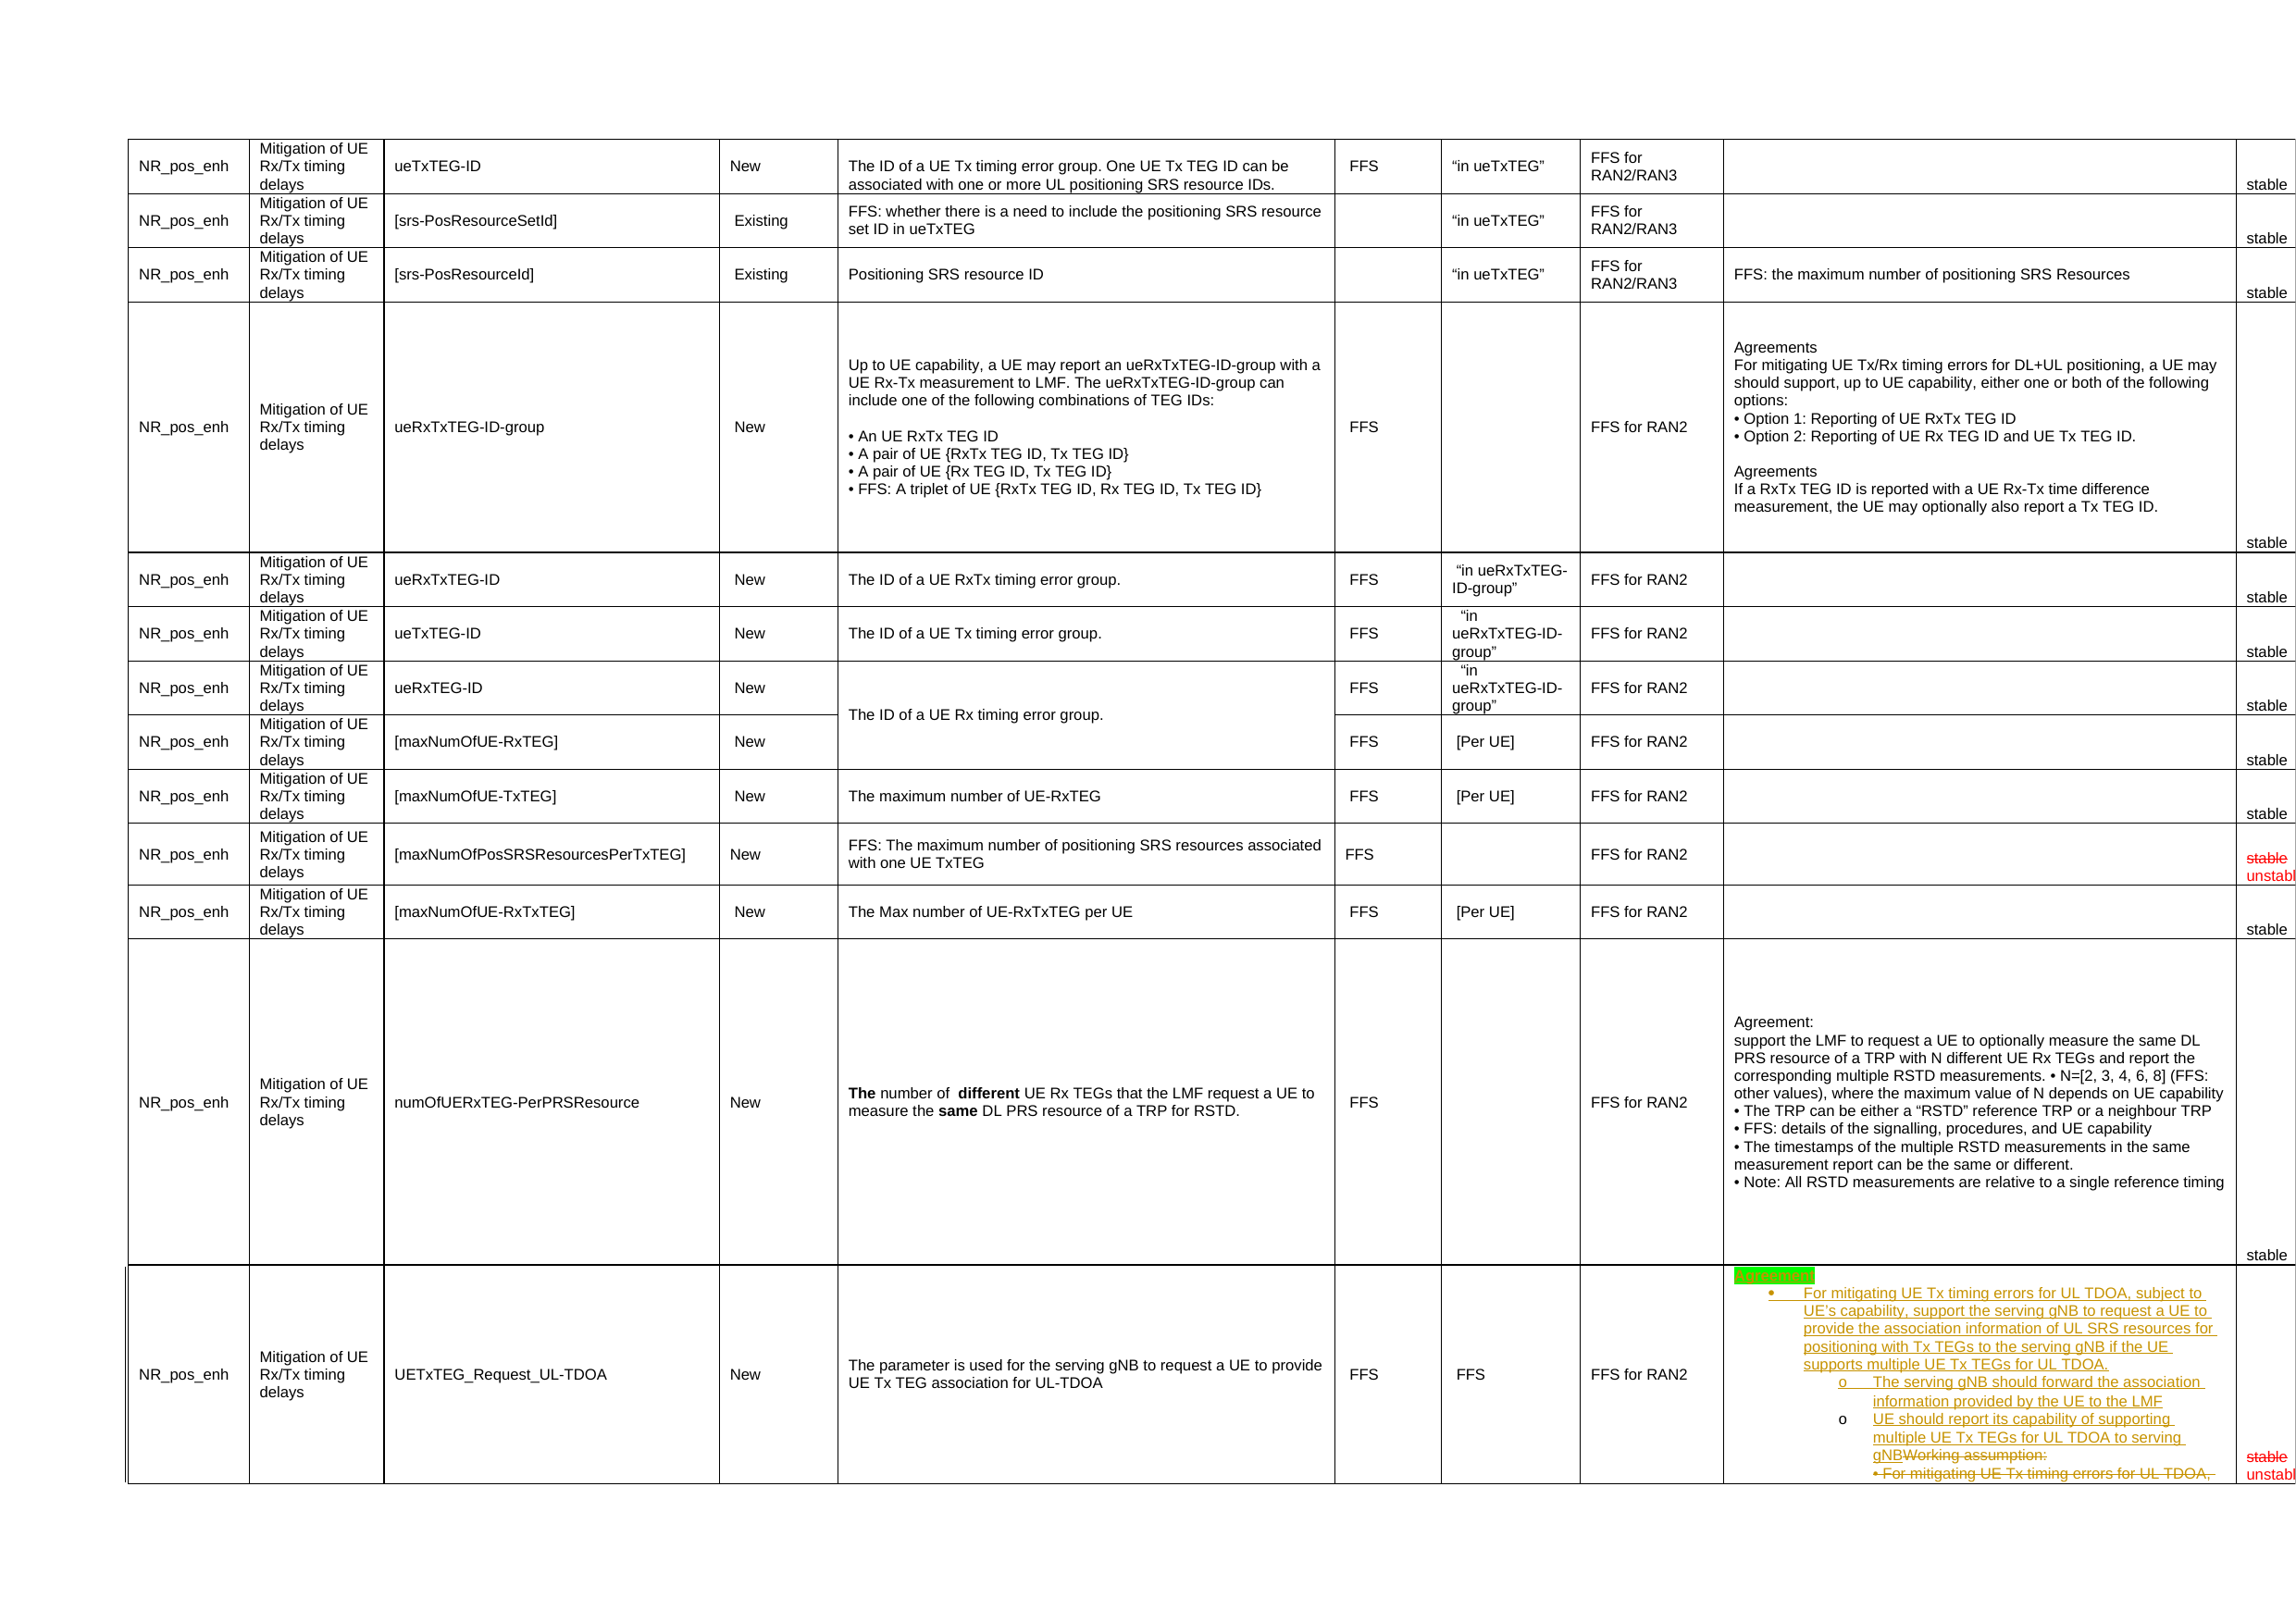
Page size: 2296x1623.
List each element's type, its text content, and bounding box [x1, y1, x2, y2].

table_cell Mitigation of UE Rx/Tx timing delays [250, 770, 383, 823]
table_cell “in ueTxTEG” [1442, 140, 1580, 192]
table_cell Mitigation of UE Rx/Tx timing delays [250, 662, 383, 714]
table_cell stable [2237, 886, 2295, 938]
table_cell FFS for RAN2 [1581, 770, 1723, 823]
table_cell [838, 1266, 1334, 1483]
table_cell Mitigation of UE Rx/Tx timing delays [250, 824, 383, 885]
table_cell Mitigation of UE Rx/Tx timing delays [250, 715, 383, 769]
table_cell NR_pos_enh [129, 1266, 249, 1483]
table_cell FFS for RAN2 [1581, 303, 1723, 551]
table_cell Mitigation of UE Rx/Tx timing delays [250, 607, 383, 660]
table_cell stable [2237, 194, 2295, 247]
table_cell NR_pos_enh [129, 194, 249, 247]
table_cell [1724, 770, 2236, 823]
table_cell Mitigation of UE Rx/Tx timing delays [250, 303, 383, 551]
table_cell New [720, 662, 838, 714]
table_cell FFS for RAN2 [1581, 553, 1723, 606]
table_cell “in ueRxTxTEG-ID-group” [1442, 607, 1580, 660]
table_cell ueRxTxTEG-ID-group [385, 303, 719, 551]
table_cell New [720, 886, 838, 938]
table_cell [Per UE] [1442, 886, 1580, 938]
table_cell NR_pos_enh [129, 607, 249, 660]
table_cell stable unstable [2237, 1266, 2295, 1483]
table_cell NR_pos_enh [129, 886, 249, 938]
table_cell “in ueRxTxTEG-ID-group” [1442, 662, 1580, 714]
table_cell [385, 1266, 719, 1483]
table_cell FFS for RAN2/RAN3 [1581, 248, 1723, 302]
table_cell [250, 1266, 383, 1483]
table_cell [maxNumOfUE-TxTEG] [385, 770, 719, 823]
table_cell FFS: whether there is a need to include the positioning SRS resource set ID in ueTxTEG [838, 194, 1334, 247]
table_cell Existing [720, 194, 838, 247]
table_cell numOfUERxTEG-PerPRSResource [385, 939, 719, 1264]
table_cell [1442, 824, 1580, 885]
table_cell Existing [720, 248, 838, 302]
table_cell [250, 140, 383, 192]
table_cell FFS for RAN2 [1581, 939, 1723, 1264]
table_cell NR_pos_enh [129, 662, 249, 714]
table_cell FFS [1335, 886, 1441, 938]
table_cell FFS [1335, 770, 1441, 823]
table_cell New [720, 770, 838, 823]
table_cell The ID of a UE Tx timing error group. One UE Tx TEG ID can be associated with one or more UL positioning SRS resource IDs. [838, 140, 1334, 192]
table_cell stable unstable [2237, 824, 2295, 885]
table_cell New [720, 1266, 838, 1483]
table_cell New [720, 553, 838, 606]
table_cell ueTxTEG-ID [385, 140, 719, 192]
table_cell FFS for RAN2/RAN3 [1581, 140, 1723, 192]
table_cell The ID of a UE Rx timing error group. [838, 662, 1334, 769]
table_cell The ID of a UE Tx timing error group. [838, 607, 1334, 660]
table_cell [srs-PosResourceId] [385, 248, 719, 302]
table_cell [1724, 715, 2236, 769]
table_cell FFS for RAN2/RAN3 [1581, 194, 1723, 247]
table_cell [maxNumOfUE-RxTEG] [385, 715, 719, 769]
table_cell [srs-PosResourceSetId] [385, 194, 719, 247]
table_cell The number of different UE Rx TEGs that the LMF request a UE to measure the same DL PRS resource of a TRP for RSTD. [838, 939, 1334, 1264]
table_cell New [720, 303, 838, 551]
table_cell FFS [1335, 607, 1441, 660]
table_cell [1335, 248, 1441, 302]
table_cell “in ueTxTEG” [1442, 248, 1580, 302]
table_cell [maxNumOfUE-RxTxTEG] [385, 886, 719, 938]
table_cell stable [2237, 553, 2295, 606]
table_cell FFS: The maximum number of positioning SRS resources associated with one UE TxTEG [838, 824, 1334, 885]
table_cell FFS [1335, 1266, 1441, 1483]
table_cell NR_pos_enh [129, 553, 249, 606]
table_cell [1724, 607, 2236, 660]
table_cell New [720, 715, 838, 769]
table_cell NR_pos_enh [129, 248, 249, 302]
table_cell FFS for RAN2 [1581, 1266, 1723, 1483]
table_cell [1442, 939, 1580, 1264]
table_cell FFS [1335, 715, 1441, 769]
table_cell New [720, 607, 838, 660]
table_cell FFS [1335, 939, 1441, 1264]
table_cell stable [2237, 939, 2295, 1264]
table_cell stable [2237, 662, 2295, 714]
table_cell FFS for RAN2 [1581, 715, 1723, 769]
table_cell [Per UE] [1442, 715, 1580, 769]
table_cell stable [2237, 140, 2295, 192]
table_cell Mitigation of UE Rx/Tx timing delays [250, 553, 383, 606]
table_cell FFS for RAN2 [1581, 607, 1723, 660]
table_cell The maximum number of UE-RxTEG [838, 770, 1334, 823]
table_cell [Per UE] [1442, 770, 1580, 823]
table_cell FFS [1335, 662, 1441, 714]
table_cell stable [2237, 248, 2295, 302]
table_cell FFS for RAN2 [1581, 824, 1723, 885]
table_cell stable [2237, 715, 2295, 769]
table_cell The Max number of UE-RxTxTEG per UE [838, 886, 1334, 938]
table_cell New [720, 824, 838, 885]
table_cell ueRxTxTEG-ID [385, 553, 719, 606]
table_cell Mitigation of UE Rx/Tx timing delays [250, 886, 383, 938]
table_cell NR_pos_enh [129, 824, 249, 885]
table_cell FFS for RAN2 [1581, 662, 1723, 714]
table_cell stable [2237, 303, 2295, 551]
table_cell NR_pos_enh [129, 770, 249, 823]
table_cell “in ueRxTxTEG-ID-group” [1442, 553, 1580, 606]
table_cell [1724, 886, 2236, 938]
table_cell [1442, 303, 1580, 551]
table_cell NR_pos_enh [129, 303, 249, 551]
table_cell ueTxTEG-ID [385, 607, 719, 660]
table_cell [1724, 824, 2236, 885]
table_cell ueRxTEG-ID [385, 662, 719, 714]
table_cell Mitigation of UE Rx/Tx timing delays [250, 248, 383, 302]
table_cell [1724, 553, 2236, 606]
table_cell [1724, 662, 2236, 714]
table_cell “in ueTxTEG” [1442, 194, 1580, 247]
table_cell [1724, 1266, 2236, 1483]
table_cell NR_pos_enh [129, 140, 249, 192]
table_cell [1724, 194, 2236, 247]
table_cell FFS [1335, 553, 1441, 606]
table_cell Up to UE capability, a UE may report an ueRxTxTEG-ID-group with a UE Rx-Tx measurement to LMF. The ueRxTxTEG-ID-group can include one of the following combinations of TEG IDs: • An UE RxTx TEG ID • A pair of UE {RxTx TEG ID, Tx TEG ID} • A pair of UE {Rx TEG ID, Tx TEG ID} • FFS: A triplet of UE {RxTx TEG ID, Rx TEG ID, Tx TEG ID} [838, 303, 1334, 551]
table_cell FFS [1335, 824, 1441, 885]
table_cell FFS for RAN2 [1581, 886, 1723, 938]
table_cell Mitigation of UE Rx/Tx timing delays [250, 939, 383, 1264]
table_cell [maxNumOfPosSRSResourcesPerTxTEG] [385, 824, 719, 885]
table_cell New [720, 140, 838, 192]
table_cell FFS [1335, 303, 1441, 551]
table_cell stable [2237, 770, 2295, 823]
table_cell Agreements For mitigating UE Tx/Rx timing errors for DL+UL positioning, a UE may should support, up to UE capability, either one or both of the following options: • Option 1: Reporting of UE RxTx TEG ID • Option 2: Reporting of UE Rx TEG ID and UE Tx TEG ID. Agreements If a RxTx TEG ID is reported with a UE Rx-Tx time difference measurement, the UE may optionally also report a Tx TEG ID. [1724, 303, 2236, 551]
table_cell FFS: the maximum number of positioning SRS Resources [1724, 248, 2236, 302]
table_cell [1335, 194, 1441, 247]
table_cell FFS [1442, 1266, 1580, 1483]
table_cell [1724, 140, 2236, 192]
table_cell Positioning SRS resource ID [838, 248, 1334, 302]
table_cell Agreement: support the LMF to request a UE to optionally measure the same DL PRS resource of a TRP with N different UE Rx TEGs and report the corresponding multiple RSTD measurements. • N=[2, 3, 4, 6, 8] (FFS: other values), where the maximum value of N depends on UE capability • The TRP can be either a “RSTD” reference TRP or a neighbour TRP • FFS: details of the signalling, procedures, and UE capability • The timestamps of the multiple RSTD measurements in the same measurement report can be the same or different. • Note: All RSTD measurements are relative to a single reference timing [1724, 939, 2236, 1264]
table_cell New [720, 939, 838, 1264]
table_cell NR_pos_enh [129, 939, 249, 1264]
table_cell The ID of a UE RxTx timing error group. [838, 553, 1334, 606]
table_cell NR_pos_enh [129, 715, 249, 769]
table_cell FFS [1335, 140, 1441, 192]
table_cell Mitigation of UE Rx/Tx timing delays [250, 194, 383, 247]
table_cell stable [2237, 607, 2295, 660]
